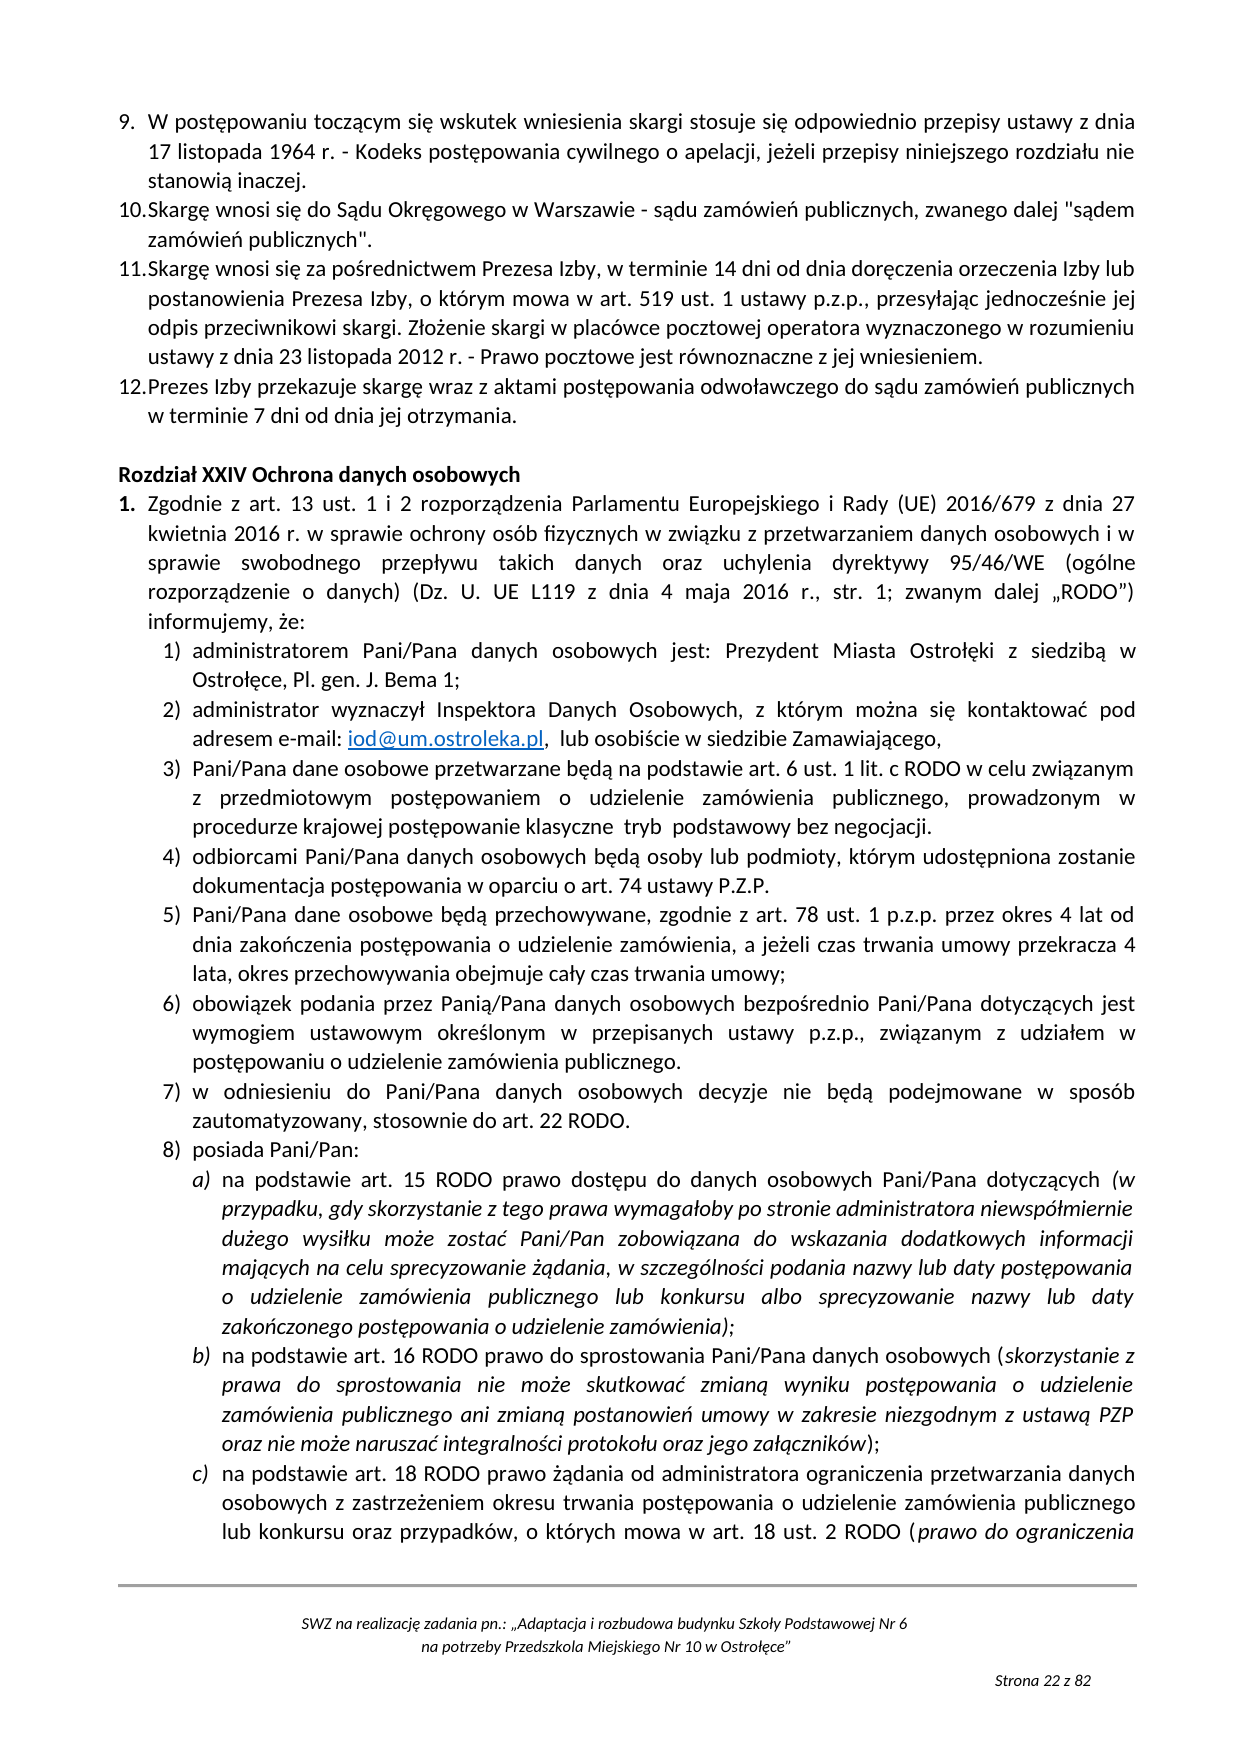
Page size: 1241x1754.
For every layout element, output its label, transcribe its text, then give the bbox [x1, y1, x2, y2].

list posiada Pani/Pan: [162, 1136, 1137, 1164]
list administrator wyznaczył Inspektora Danych Osobowych, z którym można się kontaktować pod adresem e-mail: iod@um.ostroleka.pl, lub osobiście w siedzibie Zamawiającego, [162, 695, 1137, 752]
list w odniesieniu do Pani/Pana danych osobowych decyzje nie będą podejmowane w sposób zautomatyzowany, stosownie do art. 22 RODO. [162, 1077, 1137, 1134]
list obowiązek podania przez Panią/Pana danych osobowych bezpośrednio Pani/Pana dotyczących jest wymogiem ustawowym określonym w przepisanych ustawy p.z.p., związanym z udziałem w postępowaniu o udzielenie zamówienia publicznego. [162, 989, 1137, 1076]
list administratorem Pani/Pana danych osobowych jest: Prezydent Miasta Ostrołęki z siedzibą w Ostrołęce, Pl. gen. J. Bema 1; [162, 636, 1137, 694]
list Prezes Izby przekazuje skargę wraz z aktami postępowania odwoławczego do sądu zamówień publicznych w terminie 7 dni od dnia jej otrzymania. [118, 372, 1137, 429]
list Skargę wnosi się za pośrednictwem Prezesa Izby, w terminie 14 dni od dnia doręczenia orzeczenia Izby lub postanowienia Prezesa Izby, o którym mowa w art. 519 ust. 1 ustawy p.z.p., przesyłając jednocześnie jej odpis przeciwnikowi skargi. Złożenie skargi w placówce pocztowej operatora wyznaczonego w rozumieniu ustawy z dnia 23 listopada 2012 r. - Prawo pocztowe jest równoznaczne z jej wniesieniem. [118, 254, 1137, 371]
text Rozdział XXIV Ochrona danych osobowych [118, 460, 1137, 488]
list W postępowaniu toczącym się wskutek wniesienia skargi stosuje się odpowiednio przepisy ustawy z dnia 17 listopada 1964 r. - Kodeks postępowania cywilnego o apelacji, jeżeli przepisy niniejszego rozdziału nie stanowią inaczej. [118, 107, 1137, 194]
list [192, 1459, 1137, 1546]
list na podstawie art. 15 RODO prawo dostępu do danych osobowych Pani/Pana dotyczących (w przypadku, gdy skorzystanie z tego prawa wymagałoby po stronie administratora niewspółmiernie dużego wysiłku może zostać Pani/Pan zobowiązana do wskazania dodatkowych informacji mających na celu sprecyzowanie żądania, w szczególności podania nazwy lub daty postępowania o udzielenie zamówienia publicznego lub konkursu albo sprecyzowanie nazwy lub daty zakończonego postępowania o udzielenie zamówienia); [192, 1165, 1137, 1340]
list odbiorcami Pani/Pana danych osobowych będą osoby lub podmioty, którym udostępniona zostanie dokumentacja postępowania w oparciu o art. 74 ustawy P.Z.P. [162, 842, 1137, 899]
list Skargę wnosi się do Sądu Okręgowego w Warszawie - sądu zamówień publicznych, zwanego dalej "sądem zamówień publicznych". [118, 196, 1137, 253]
list na podstawie art. 16 RODO prawo do sprostowania Pani/Pana danych osobowych (skorzystanie z prawa do sprostowania nie może skutkować zmianą wyniku postępowania o udzielenie zamówienia publicznego ani zmianą postanowień umowy w zakresie niezgodnym z ustawą PZP oraz nie może naruszać integralności protokołu oraz jego załączników); [192, 1341, 1137, 1457]
list Pani/Pana dane osobowe będą przechowywane, zgodnie z art. 78 ust. 1 p.z.p. przez okres 4 lat od dnia zakończenia postępowania o udzielenie zamówienia, a jeżeli czas trwania umowy przekracza 4 lata, okres przechowywania obejmuje cały czas trwania umowy; [162, 901, 1137, 987]
list Pani/Pana dane osobowe przetwarzane będą na podstawie art. 6 ust. 1 lit. c RODO w celu związanym z przedmiotowym postępowaniem o udzielenie zamówienia publicznego, prowadzonym w procedurze krajowej postępowanie klasyczne tryb podstawowy bez negocjacji. [162, 754, 1137, 841]
list Zgodnie z art. 13 ust. 1 i 2 rozporządzenia Parlamentu Europejskiego i Rady (UE) 2016/679 z dnia 27 kwietnia 2016 r. w sprawie ochrony osób fizycznych w związku z przetwarzaniem danych osobowych i w sprawie swobodnego przepływu takich danych oraz uchylenia dyrektywy 95/46/WE (ogólne rozporządzenie o danych) (Dz. U. UE L119 z dnia 4 maja 2016 r., str. 1; zwanym dalej „RODO”) informujemy, że: [118, 489, 1137, 635]
